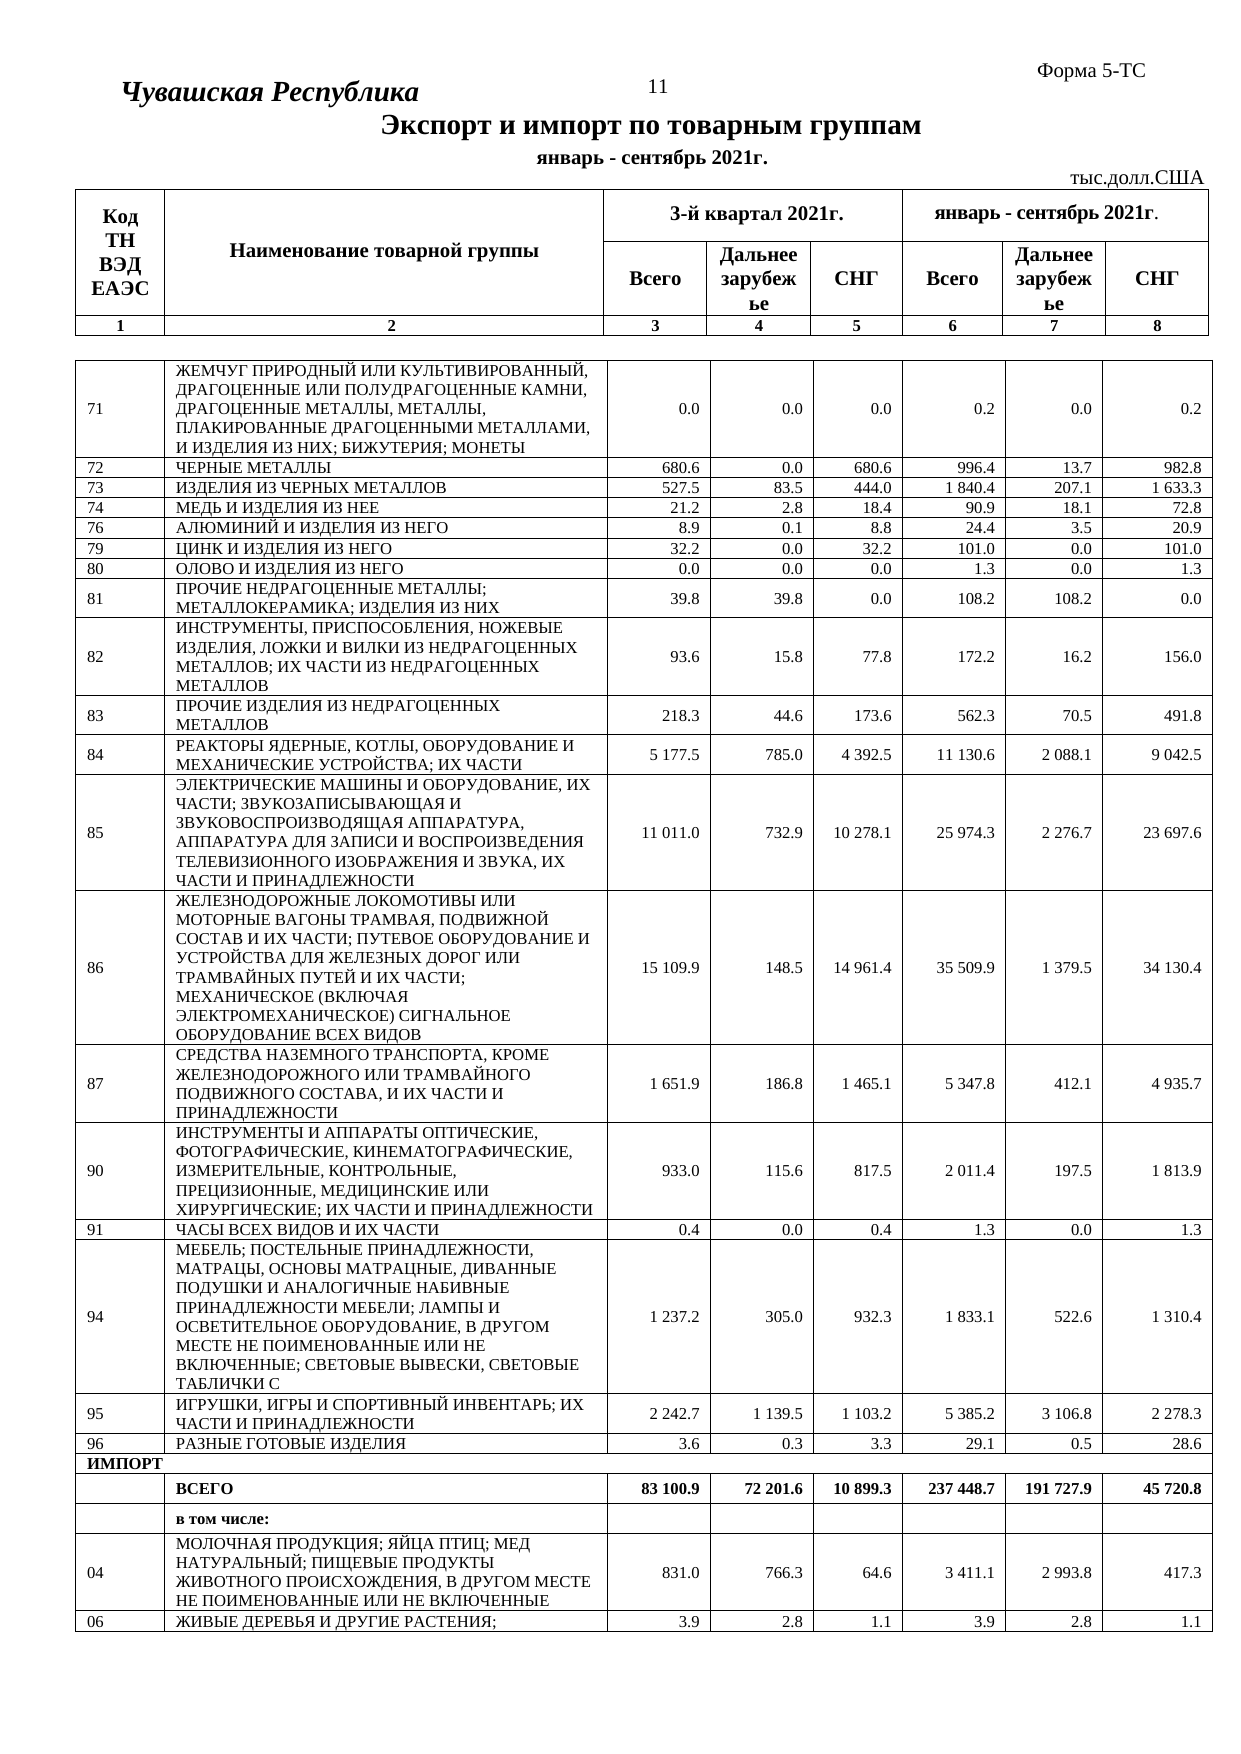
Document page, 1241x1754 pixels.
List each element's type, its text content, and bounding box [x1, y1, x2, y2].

table_cell 115.6 [711, 1123, 813, 1219]
table_cell 218.3 [608, 696, 710, 734]
table_cell 412.1 [1006, 1045, 1102, 1122]
table_cell 3.9 [608, 1611, 710, 1631]
table_cell 64.6 [814, 1534, 902, 1610]
table_cell 562.3 [903, 696, 1005, 734]
table_cell 29.1 [903, 1434, 1005, 1453]
table_cell 101.0 [1103, 539, 1212, 558]
table_cell 77.8 [814, 618, 902, 695]
table_cell 3 411.1 [903, 1534, 1005, 1610]
table_cell [1103, 1504, 1212, 1533]
table_cell 0.4 [814, 1220, 902, 1239]
table_cell 237 448.7 [903, 1474, 1005, 1503]
table_cell ЭЛЕКТРИЧЕСКИЕ МАШИНЫ И ОБОРУДОВАНИЕ, ИХ ЧАСТИ; ЗВУКОЗАПИСЫВАЮЩАЯ И ЗВУКОВОСПРОИЗВОДЯЩАЯ АППАРАТУРА, АППАРАТУРА ДЛЯ ЗАПИСИ И ВОСПРОИЗВЕДЕНИЯ ТЕЛЕВИЗИОННОГО ИЗОБРАЖЕНИЯ И ЗВУКА, ИХ ЧАСТИ И ПРИНАДЛЕЖНОСТИ [165, 775, 607, 890]
table_cell ИМПОРТ [76, 1454, 1212, 1473]
table_cell 2.8 [711, 498, 813, 517]
table_cell 16.2 [1006, 618, 1102, 695]
table_cell 3.6 [608, 1434, 710, 1453]
table_cell 817.5 [814, 1123, 902, 1219]
table_cell 680.6 [814, 458, 902, 477]
table_cell 2.8 [711, 1611, 813, 1631]
table_cell 25 974.3 [903, 775, 1005, 890]
table_cell в том числе: [165, 1504, 607, 1533]
table_cell 207.1 [1006, 478, 1102, 497]
table_cell [608, 1504, 710, 1533]
table_cell 996.4 [903, 458, 1005, 477]
table_cell 191 727.9 [1006, 1474, 1102, 1503]
table_cell 85 [76, 775, 164, 890]
table_cell 148.5 [711, 891, 813, 1044]
table_cell 173.6 [814, 696, 902, 734]
table_cell 156.0 [1103, 618, 1212, 695]
table_cell АЛЮМИНИЙ И ИЗДЕЛИЯ ИЗ НЕГО [165, 518, 607, 537]
table_cell ЦИНК И ИЗДЕЛИЯ ИЗ НЕГО [165, 539, 607, 558]
table_cell 9 042.5 [1103, 735, 1212, 774]
table_cell ЧАСЫ ВСЕХ ВИДОВ И ИХ ЧАСТИ [165, 1220, 607, 1239]
table_cell 90 [76, 1123, 164, 1219]
table_cell 93.6 [608, 618, 710, 695]
table_cell 3.3 [814, 1434, 902, 1453]
table_cell 4 935.7 [1103, 1045, 1212, 1122]
table_cell 32.2 [608, 539, 710, 558]
table_cell МЕБЕЛЬ; ПОСТЕЛЬНЫЕ ПРИНАДЛЕЖНОСТИ, МАТРАЦЫ, ОСНОВЫ МАТРАЦНЫЕ, ДИВАННЫЕ ПОДУШКИ И АНАЛОГИЧНЫЕ НАБИВНЫЕ ПРИНАДЛЕЖНОСТИ МЕБЕЛИ; ЛАМПЫ И ОСВЕТИТЕЛЬНОЕ ОБОРУДОВАНИЕ, В ДРУГОМ МЕСТЕ НЕ ПОИМЕНОВАННЫЕ ИЛИ НЕ ВКЛЮЧЕННЫЕ; СВЕТОВЫЕ ВЫВЕСКИ, СВЕТОВЫЕ ТАБЛИЧКИ С [165, 1240, 607, 1393]
table_cell РАЗНЫЕ ГОТОВЫЕ ИЗДЕЛИЯ [165, 1434, 607, 1453]
table_cell СРЕДСТВА НАЗЕМНОГО ТРАНСПОРТА, КРОМЕ ЖЕЛЕЗНОДОРОЖНОГО ИЛИ ТРАМВАЙНОГО ПОДВИЖНОГО СОСТАВА, И ИХ ЧАСТИ И ПРИНАДЛЕЖНОСТИ [165, 1045, 607, 1122]
table_cell 444.0 [814, 478, 902, 497]
table_cell 2 278.3 [1103, 1394, 1212, 1433]
table_cell 73 [76, 478, 164, 497]
table_cell ЖЕМЧУГ ПРИРОДНЫЙ ИЛИ КУЛЬТИВИРОВАННЫЙ, ДРАГОЦЕННЫЕ ИЛИ ПОЛУДРАГОЦЕННЫЕ КАМНИ, ДРАГОЦЕННЫЕ МЕТАЛЛЫ, МЕТАЛЛЫ, ПЛАКИРОВАННЫЕ ДРАГОЦЕННЫМИ МЕТАЛЛАМИ, И ИЗДЕЛИЯ ИЗ НИХ; БИЖУТЕРИЯ; МОНЕТЫ [165, 361, 607, 457]
table_cell 0.0 [1006, 1220, 1102, 1239]
table_cell ОЛОВО И ИЗДЕЛИЯ ИЗ НЕГО [165, 559, 607, 578]
table_cell [814, 1504, 902, 1533]
table_cell 417.3 [1103, 1534, 1212, 1610]
table_cell 15.8 [711, 618, 813, 695]
table_cell ЧЕРНЫЕ МЕТАЛЛЫ [165, 458, 607, 477]
table_cell 0.0 [711, 1220, 813, 1239]
table_cell 11 130.6 [903, 735, 1005, 774]
table_cell 82 [76, 618, 164, 695]
table_cell [76, 1504, 164, 1533]
table_cell 172.2 [903, 618, 1005, 695]
table_cell 2 993.8 [1006, 1534, 1102, 1610]
table_cell 1 237.2 [608, 1240, 710, 1393]
table_cell 305.0 [711, 1240, 813, 1393]
table_cell 94 [76, 1240, 164, 1393]
table_cell ИГРУШКИ, ИГРЫ И СПОРТИВНЫЙ ИНВЕНТАРЬ; ИХ ЧАСТИ И ПРИНАДЛЕЖНОСТИ [165, 1394, 607, 1433]
table_cell 15 109.9 [608, 891, 710, 1044]
table_cell 84 [76, 735, 164, 774]
table_cell 71 [76, 361, 164, 457]
table_cell 1.3 [903, 1220, 1005, 1239]
table_cell 28.6 [1103, 1434, 1212, 1453]
table_cell 87 [76, 1045, 164, 1122]
table_cell 45 720.8 [1103, 1474, 1212, 1503]
table_cell 0.0 [711, 539, 813, 558]
table_cell 1.3 [1103, 559, 1212, 578]
table_cell 101.0 [903, 539, 1005, 558]
table_cell 1 310.4 [1103, 1240, 1212, 1393]
table_cell 20.9 [1103, 518, 1212, 537]
table_cell 0.2 [903, 361, 1005, 457]
table_cell 79 [76, 539, 164, 558]
table_cell 0.2 [1103, 361, 1212, 457]
table_cell 0.0 [608, 361, 710, 457]
table_cell 0.5 [1006, 1434, 1102, 1453]
table_cell РЕАКТОРЫ ЯДЕРНЫЕ, КОТЛЫ, ОБОРУДОВАНИЕ И МЕХАНИЧЕСКИЕ УСТРОЙСТВА; ИХ ЧАСТИ [165, 735, 607, 774]
table_cell 8.8 [814, 518, 902, 537]
table_cell 527.5 [608, 478, 710, 497]
table_cell 982.8 [1103, 458, 1212, 477]
table_cell [1006, 1504, 1102, 1533]
table_cell 06 [76, 1611, 164, 1631]
table_cell 831.0 [608, 1534, 710, 1610]
table_cell ИЗДЕЛИЯ ИЗ ЧЕРНЫХ МЕТАЛЛОВ [165, 478, 607, 497]
table_cell 1 651.9 [608, 1045, 710, 1122]
table_cell 3.9 [903, 1611, 1005, 1631]
table_cell 39.8 [608, 579, 710, 617]
table_cell [711, 1504, 813, 1533]
table_cell 0.0 [711, 458, 813, 477]
table_cell 1.1 [814, 1611, 902, 1631]
table_cell 04 [76, 1534, 164, 1610]
table_cell 2 011.4 [903, 1123, 1005, 1219]
table_cell ПРОЧИЕ НЕДРАГОЦЕННЫЕ МЕТАЛЛЫ; МЕТАЛЛОКЕРАМИКА; ИЗДЕЛИЯ ИЗ НИХ [165, 579, 607, 617]
table_cell 72 [76, 458, 164, 477]
table_cell 4 392.5 [814, 735, 902, 774]
table_cell 83.5 [711, 478, 813, 497]
table_cell 0.1 [711, 518, 813, 537]
table_cell [903, 1504, 1005, 1533]
table_cell 186.8 [711, 1045, 813, 1122]
table_cell 491.8 [1103, 696, 1212, 734]
table_cell 1 379.5 [1006, 891, 1102, 1044]
table_cell 766.3 [711, 1534, 813, 1610]
table_cell 0.0 [711, 559, 813, 578]
table_cell 0.0 [608, 559, 710, 578]
table_cell 2 276.7 [1006, 775, 1102, 890]
table_cell 0.0 [814, 361, 902, 457]
table_cell 23 697.6 [1103, 775, 1212, 890]
table_cell 10 899.3 [814, 1474, 902, 1503]
table_cell 10 278.1 [814, 775, 902, 890]
table_cell 0.0 [1006, 559, 1102, 578]
table_cell 1 840.4 [903, 478, 1005, 497]
table_cell МОЛОЧНАЯ ПРОДУКЦИЯ; ЯЙЦА ПТИЦ; МЕД НАТУРАЛЬНЫЙ; ПИЩЕВЫЕ ПРОДУКТЫ ЖИВОТНОГО ПРОИСХОЖДЕНИЯ, В ДРУГОМ МЕСТЕ НЕ ПОИМЕНОВАННЫЕ ИЛИ НЕ ВКЛЮЧЕННЫЕ [165, 1534, 607, 1610]
table_cell 32.2 [814, 539, 902, 558]
table_cell 5 177.5 [608, 735, 710, 774]
table_cell 932.3 [814, 1240, 902, 1393]
table_cell 35 509.9 [903, 891, 1005, 1044]
table_cell 0.3 [711, 1434, 813, 1453]
table_cell ИНСТРУМЕНТЫ И АППАРАТЫ ОПТИЧЕСКИЕ, ФОТОГРАФИЧЕСКИЕ, КИНЕМАТОГРАФИЧЕСКИЕ, ИЗМЕРИТЕЛЬНЫЕ, КОНТРОЛЬНЫЕ, ПРЕЦИЗИОННЫЕ, МЕДИЦИНСКИЕ ИЛИ ХИРУРГИЧЕСКИЕ; ИХ ЧАСТИ И ПРИНАДЛЕЖНОСТИ [165, 1123, 607, 1219]
table_cell ЖЕЛЕЗНОДОРОЖНЫЕ ЛОКОМОТИВЫ ИЛИ МОТОРНЫЕ ВАГОНЫ ТРАМВАЯ, ПОДВИЖНОЙ СОСТАВ И ИХ ЧАСТИ; ПУТЕВОЕ ОБОРУДОВАНИЕ И УСТРОЙСТВА ДЛЯ ЖЕЛЕЗНЫХ ДОРОГ ИЛИ ТРАМВАЙНЫХ ПУТЕЙ И ИХ ЧАСТИ; МЕХАНИЧЕСКОЕ (ВКЛЮЧАЯ ЭЛЕКТРОМЕХАНИЧЕСКОЕ) СИГНАЛЬНОЕ ОБОРУДОВАНИЕ ВСЕХ ВИДОВ [165, 891, 607, 1044]
table_cell 0.4 [608, 1220, 710, 1239]
table_cell МЕДЬ И ИЗДЕЛИЯ ИЗ НЕЕ [165, 498, 607, 517]
table_cell 1 139.5 [711, 1394, 813, 1433]
table_cell 24.4 [903, 518, 1005, 537]
table_cell 18.4 [814, 498, 902, 517]
table_cell 3.5 [1006, 518, 1102, 537]
table_cell 0.0 [711, 361, 813, 457]
table_cell 8.9 [608, 518, 710, 537]
table_cell 5 385.2 [903, 1394, 1005, 1433]
table_cell 74 [76, 498, 164, 517]
table_cell 0.0 [1006, 361, 1102, 457]
table_cell 5 347.8 [903, 1045, 1005, 1122]
table_cell 732.9 [711, 775, 813, 890]
table_cell 680.6 [608, 458, 710, 477]
table_cell 1.3 [1103, 1220, 1212, 1239]
table_cell 1 465.1 [814, 1045, 902, 1122]
table_cell 1 813.9 [1103, 1123, 1212, 1219]
table_cell 197.5 [1006, 1123, 1102, 1219]
table_cell 1 103.2 [814, 1394, 902, 1433]
table_cell 72 201.6 [711, 1474, 813, 1503]
table_cell 76 [76, 518, 164, 537]
table_cell 21.2 [608, 498, 710, 517]
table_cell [165, 1611, 607, 1631]
table_cell ПРОЧИЕ ИЗДЕЛИЯ ИЗ НЕДРАГОЦЕННЫХ МЕТАЛЛОВ [165, 696, 607, 734]
table_cell 39.8 [711, 579, 813, 617]
table_cell 522.6 [1006, 1240, 1102, 1393]
table_cell 81 [76, 579, 164, 617]
table_cell 933.0 [608, 1123, 710, 1219]
table_cell 2 088.1 [1006, 735, 1102, 774]
table_cell 91 [76, 1220, 164, 1239]
table_cell 96 [76, 1434, 164, 1453]
table_cell 80 [76, 559, 164, 578]
table_cell 1.1 [1103, 1611, 1212, 1631]
table_cell 108.2 [1006, 579, 1102, 617]
table_cell 0.0 [1006, 539, 1102, 558]
table_cell 34 130.4 [1103, 891, 1212, 1044]
table_cell 1 633.3 [1103, 478, 1212, 497]
table_cell 2.8 [1006, 1611, 1102, 1631]
table_cell 86 [76, 891, 164, 1044]
table_cell 108.2 [903, 579, 1005, 617]
table_cell 0.0 [814, 559, 902, 578]
table_cell 1 833.1 [903, 1240, 1005, 1393]
table_cell 18.1 [1006, 498, 1102, 517]
table_cell 83 100.9 [608, 1474, 710, 1503]
table_cell 785.0 [711, 735, 813, 774]
table_cell ВСЕГО [165, 1474, 607, 1503]
table_cell 3 106.8 [1006, 1394, 1102, 1433]
table_cell 83 [76, 696, 164, 734]
table_cell 0.0 [1103, 579, 1212, 617]
table_cell 44.6 [711, 696, 813, 734]
table_cell 0.0 [814, 579, 902, 617]
table_cell 2 242.7 [608, 1394, 710, 1433]
table_cell 70.5 [1006, 696, 1102, 734]
table_cell 1.3 [903, 559, 1005, 578]
table_cell ИНСТРУМЕНТЫ, ПРИСПОСОБЛЕНИЯ, НОЖЕВЫЕ ИЗДЕЛИЯ, ЛОЖКИ И ВИЛКИ ИЗ НЕДРАГОЦЕННЫХ МЕТАЛЛОВ; ИХ ЧАСТИ ИЗ НЕДРАГОЦЕННЫХ МЕТАЛЛОВ [165, 618, 607, 695]
table_cell 11 011.0 [608, 775, 710, 890]
table_cell 72.8 [1103, 498, 1212, 517]
table_cell 90.9 [903, 498, 1005, 517]
table_cell 95 [76, 1394, 164, 1433]
table_cell [76, 1474, 164, 1503]
table_cell 13.7 [1006, 458, 1102, 477]
table_cell 14 961.4 [814, 891, 902, 1044]
